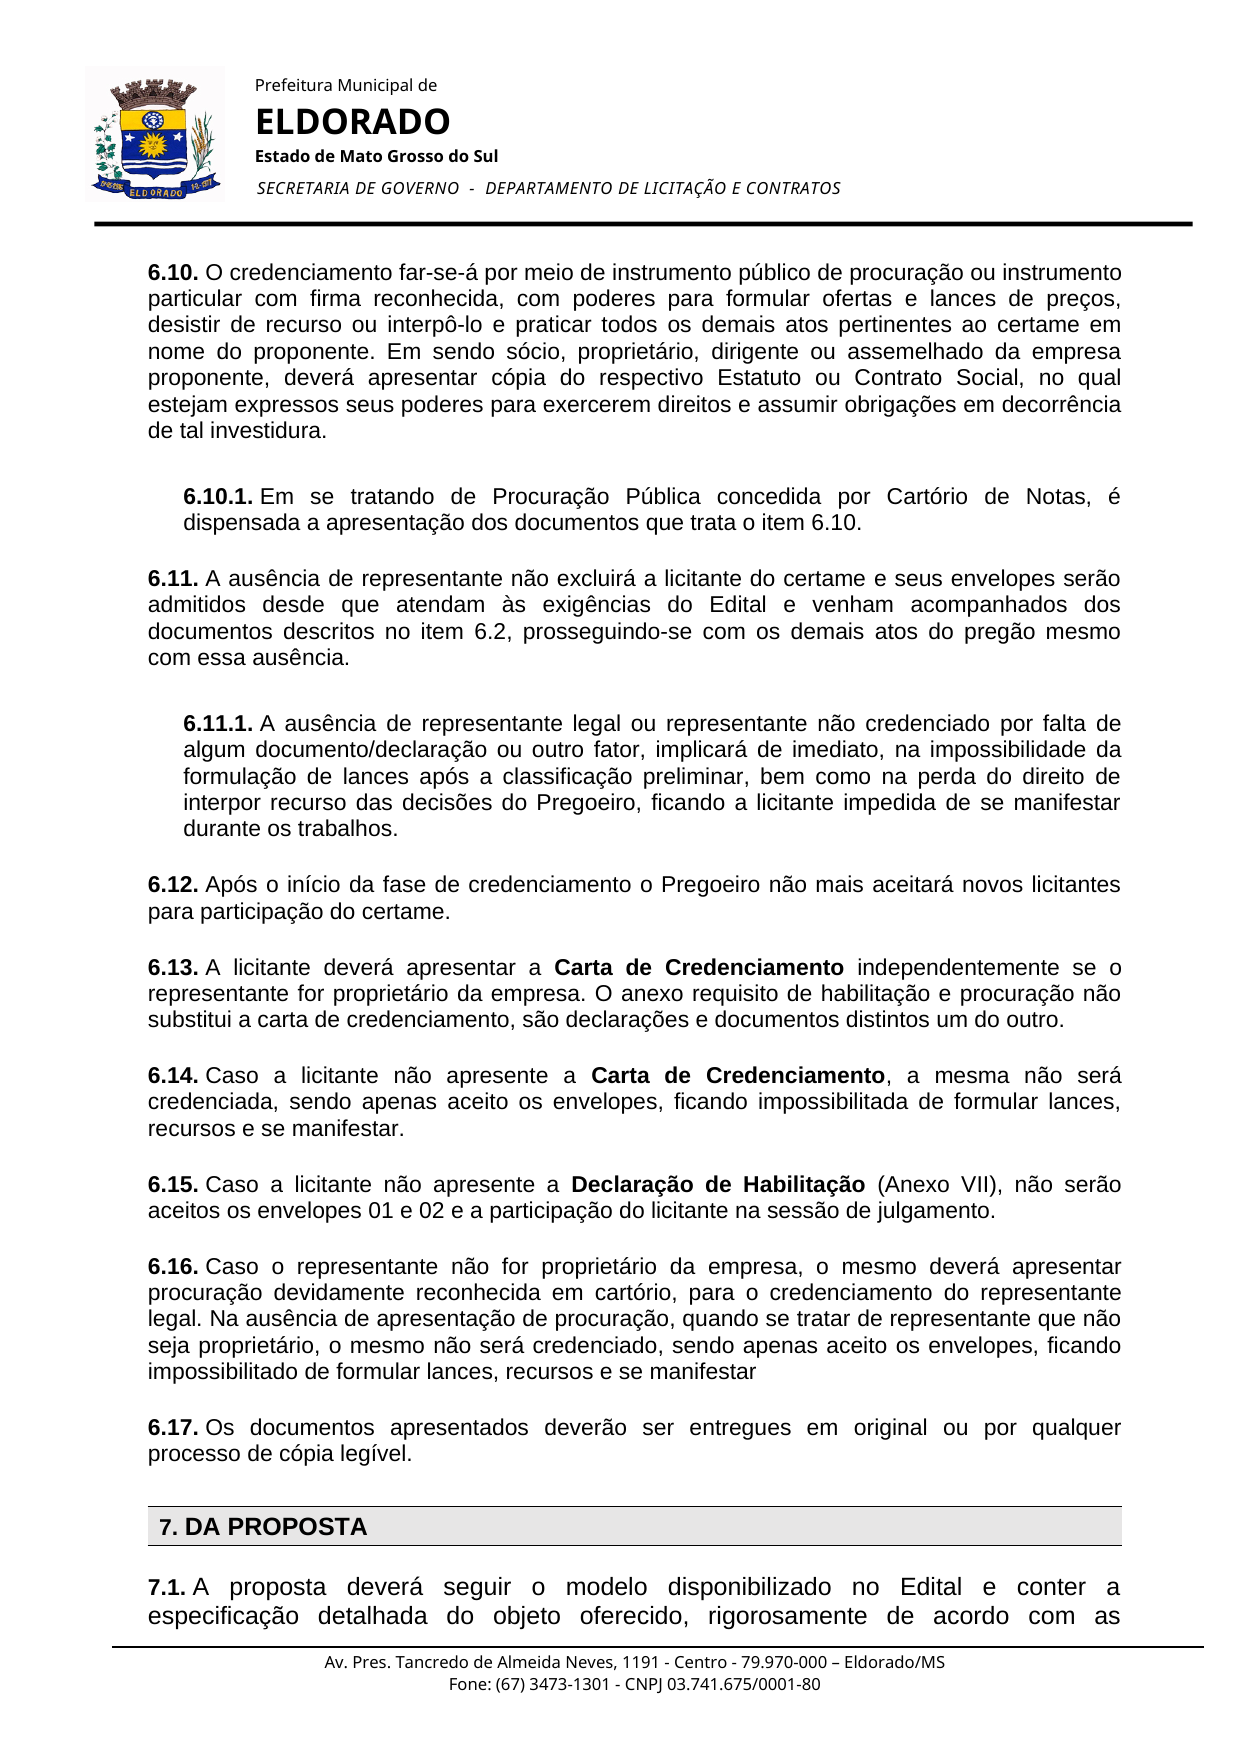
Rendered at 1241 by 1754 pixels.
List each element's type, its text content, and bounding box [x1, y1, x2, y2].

list A ausência de representante não excluirá a licitante do certame e seus envelopes serão admitidos desde que atendam às exigências do Edital e venham acompanhados dos documentos descritos no item 6.2, prosseguindo-se com os demais atos do pregão mesmo com essa ausência. [148, 565, 1122, 670]
list A ausência de representante legal ou representante não credenciado por falta de algum documento/declaração ou outro fator, implicará de imediato, na impossibilidade da formulação de lances após a classificação preliminar, bem como na perda do direito de interpor recurso das decisões do Pregoeiro, ficando a licitante impedida de se manifestar durante os trabalhos. [183, 710, 1122, 842]
list Caso o representante não for proprietário da empresa, o mesmo deverá apresentar procuração devidamente reconhecida em cartório, para o credenciamento do representante legal. Na ausência de apresentação de procuração, quando se tratar de representante que não seja proprietário, o mesmo não será credenciado, sendo apenas aceito os envelopes, ficando impossibilitado de formular lances, recursos e se manifestar [148, 1253, 1122, 1384]
list Após o início da fase de credenciamento o Pregoeiro não mais aceitará novos licitantes para participação do certame. [148, 871, 1122, 924]
list Caso a licitante não apresente a Declaração de Habilitação (Anexo VII), não serão aceitos os envelopes 01 e 02 e a participação do licitante na sessão de julgamento. [148, 1171, 1122, 1223]
list Em se tratando de Procuração Pública concedida por Cartório de Notas, é dispensada a apresentação dos documentos que trata o item 6.10. [183, 483, 1122, 536]
picture [85, 66, 225, 202]
list Caso a licitante não apresente a Carta de Credenciamento, a mesma não será credenciada, sendo apenas aceito os envelopes, ficando impossibilitada de formular lances, recursos e se manifestar. [148, 1062, 1122, 1141]
table_header DA PROPOSTA [148, 1507, 1122, 1545]
list O credenciamento far-se-á por meio de instrumento público de procuração ou instrumento particular com firma reconhecida, com poderes para formular ofertas e lances de preços, desistir de recurso ou interpô-lo e praticar todos os demais atos pertinentes ao certame em nome do proponente. Em sendo sócio, proprietário, dirigente ou assemelhado da empresa proponente, deverá apresentar cópia do respectivo Estatuto ou Contrato Social, no qual estejam expressos seus poderes para exercerem direitos e assumir obrigações em decorrência de tal investidura. [148, 259, 1122, 443]
list Os documentos apresentados deverão ser entregues em original ou por qualquer processo de cópia legível. [148, 1414, 1122, 1467]
list A licitante deverá apresentar a Carta de Credenciamento independentemente se o representante for proprietário da empresa. O anexo requisito de habilitação e procuração não substitui a carta de credenciamento, são declarações e documentos distintos um do outro. [148, 953, 1122, 1032]
